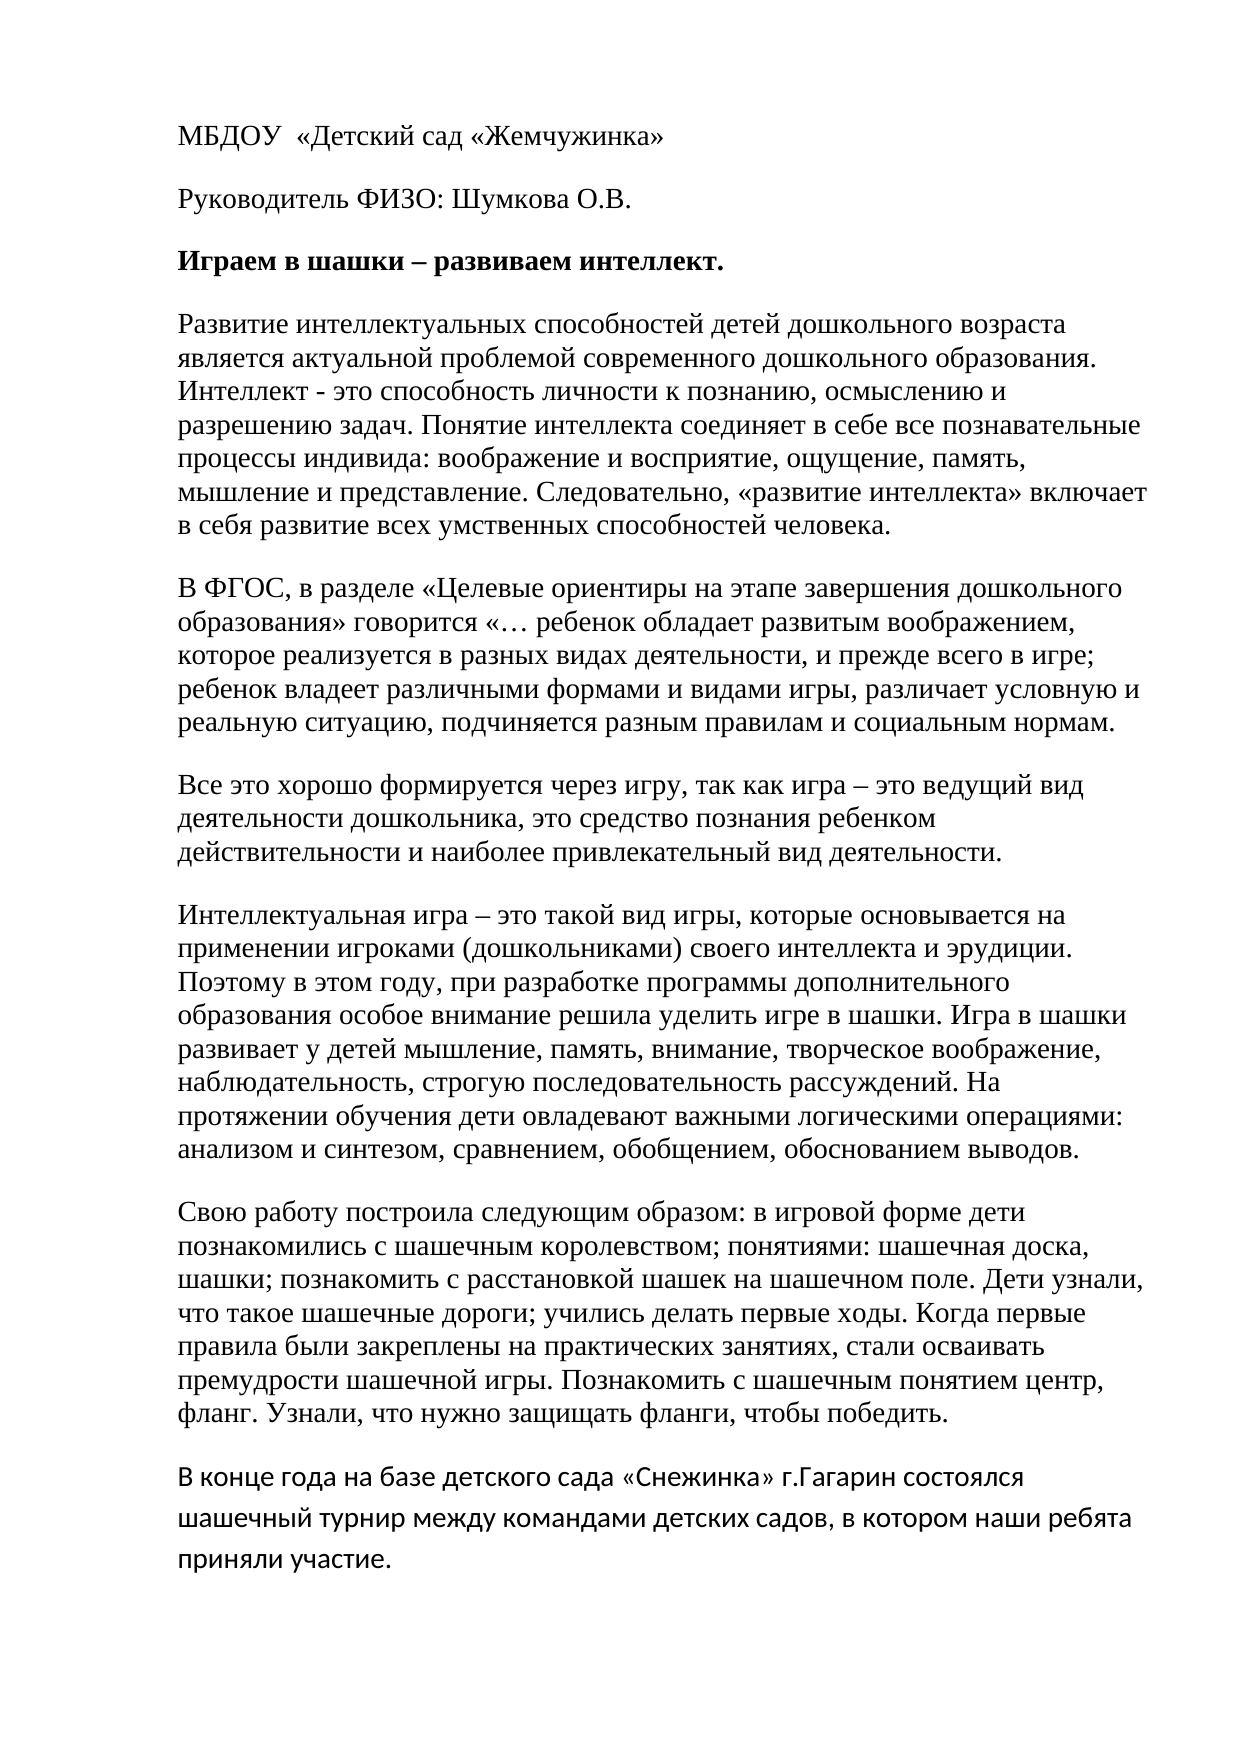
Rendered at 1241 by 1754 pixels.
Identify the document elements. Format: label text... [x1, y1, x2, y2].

text Все это хорошо формируется через игру, так как игра – это ведущий вид деятельности дошкольника, это средство познания ребенком действительности и наиболее привлекательный вид деятельности. [177, 767, 1152, 868]
text МБДОУ «Детский сад «Жемчужинка» [177, 118, 1152, 152]
text Интеллектуальная игра – это такой вид игры, которые основывается на применении игроками (дошкольниками) своего интеллекта и эрудиции. Поэтому в этом году, при разработке программы дополнительного образования особое внимание решила уделить игре в шашки. Игра в шашки развивает у детей мышление, память, внимание, творческое воображение, наблюдательность, строгую последовательность рассуждений. На протяжении обучения дети овладевают важными логическими операциями: анализом и синтезом, сравнением, обобщением, обоснованием выводов. [177, 897, 1152, 1165]
text Свою работу построила следующим образом: в игровой форме дети познакомились с шашечным королевством; понятиями: шашечная доска, шашки; познакомить с расстановкой шашек на шашечном поле. Дети узнали, что такое шашечные дороги; учились делать первые ходы. Когда первые правила были закреплены на практических занятиях, стали осваивать премудрости шашечной игры. Познакомить с шашечным понятием центр, фланг. Узнали, что нужно защищать фланги, чтобы победить. [177, 1194, 1152, 1429]
text Развитие интеллектуальных способностей детей дошкольного возраста является актуальной проблемой современного дошкольного образования. Интеллект - это способность личности к познанию, осмыслению и разрешению задач. Понятие интеллекта соединяет в себе все познавательные процессы индивида: воображение и восприятие, ощущение, память, мышление и представление. Следовательно, «развитие интеллекта» включает в себя развитие всех умственных способностей человека. [177, 306, 1152, 541]
text Играем в шашки – развиваем интеллект. [177, 243, 1152, 277]
text В ФГОС, в разделе «Целевые ориентиры на этапе завершения дошкольного образования» говорится «… ребенок обладает развитым воображением, которое реализуется в разных видах деятельности, и прежде всего в игре; ребенок владеет различными формами и видами игры, различает условную и реальную ситуацию, подчиняется разным правилам и социальным нормам. [177, 570, 1152, 738]
text В конце года на базе детского сада «Снежинка» г.Гагарин состоялся шашечный турнир между командами детских садов, в котором наши ребята приняли участие. [177, 1458, 1152, 1576]
text Руководитель ФИЗО: Шумкова О.В. [177, 181, 1152, 214]
